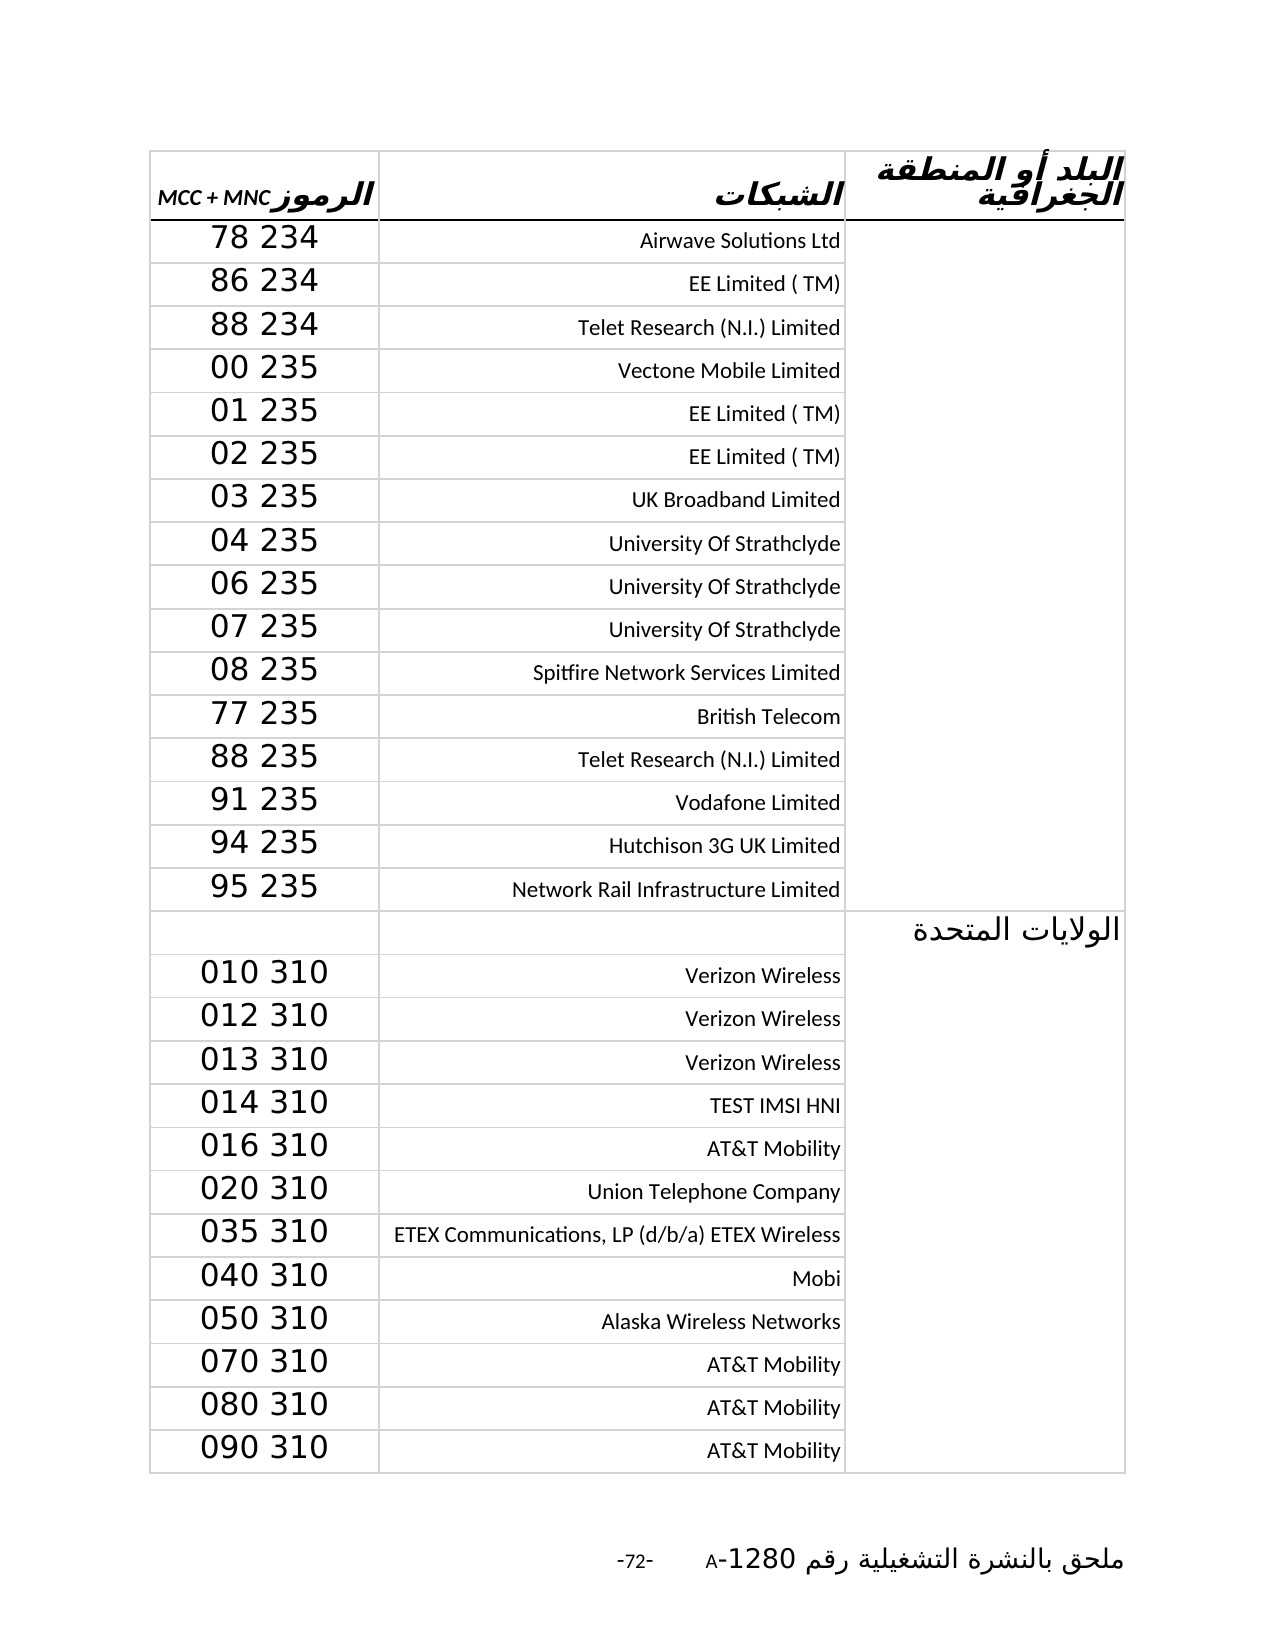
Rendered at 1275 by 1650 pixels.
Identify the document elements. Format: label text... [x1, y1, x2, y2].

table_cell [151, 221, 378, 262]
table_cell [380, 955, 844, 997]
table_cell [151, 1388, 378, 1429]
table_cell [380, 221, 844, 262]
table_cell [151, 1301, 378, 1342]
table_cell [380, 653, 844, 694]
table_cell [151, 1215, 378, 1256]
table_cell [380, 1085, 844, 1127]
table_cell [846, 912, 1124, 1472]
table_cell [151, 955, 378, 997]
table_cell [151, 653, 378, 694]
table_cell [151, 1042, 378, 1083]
table_header البلد أو المنطقة الجغرافية [846, 152, 1124, 218]
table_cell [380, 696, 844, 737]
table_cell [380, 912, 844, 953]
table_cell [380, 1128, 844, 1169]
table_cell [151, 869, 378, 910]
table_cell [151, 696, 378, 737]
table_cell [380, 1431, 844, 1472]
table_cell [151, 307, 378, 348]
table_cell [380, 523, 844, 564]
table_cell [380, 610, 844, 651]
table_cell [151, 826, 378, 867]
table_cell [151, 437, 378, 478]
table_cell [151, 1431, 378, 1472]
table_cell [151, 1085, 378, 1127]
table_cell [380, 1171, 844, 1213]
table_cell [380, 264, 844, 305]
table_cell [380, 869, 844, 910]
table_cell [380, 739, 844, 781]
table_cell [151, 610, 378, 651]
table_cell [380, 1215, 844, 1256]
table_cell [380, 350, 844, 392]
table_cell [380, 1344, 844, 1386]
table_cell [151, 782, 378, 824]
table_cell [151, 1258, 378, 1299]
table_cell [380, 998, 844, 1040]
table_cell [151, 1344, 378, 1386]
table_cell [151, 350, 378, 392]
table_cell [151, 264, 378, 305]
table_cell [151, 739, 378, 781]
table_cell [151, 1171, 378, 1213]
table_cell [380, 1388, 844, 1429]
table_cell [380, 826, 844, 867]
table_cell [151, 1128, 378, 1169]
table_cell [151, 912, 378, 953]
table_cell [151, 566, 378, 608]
table_header الشبكات [380, 152, 844, 218]
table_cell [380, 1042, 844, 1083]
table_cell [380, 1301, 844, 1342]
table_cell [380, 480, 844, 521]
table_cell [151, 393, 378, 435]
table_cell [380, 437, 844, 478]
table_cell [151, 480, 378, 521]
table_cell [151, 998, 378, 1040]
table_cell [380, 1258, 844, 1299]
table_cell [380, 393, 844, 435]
table_header الرموزMCC + MNC [151, 152, 378, 218]
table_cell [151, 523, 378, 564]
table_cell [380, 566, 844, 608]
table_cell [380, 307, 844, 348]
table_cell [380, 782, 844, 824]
